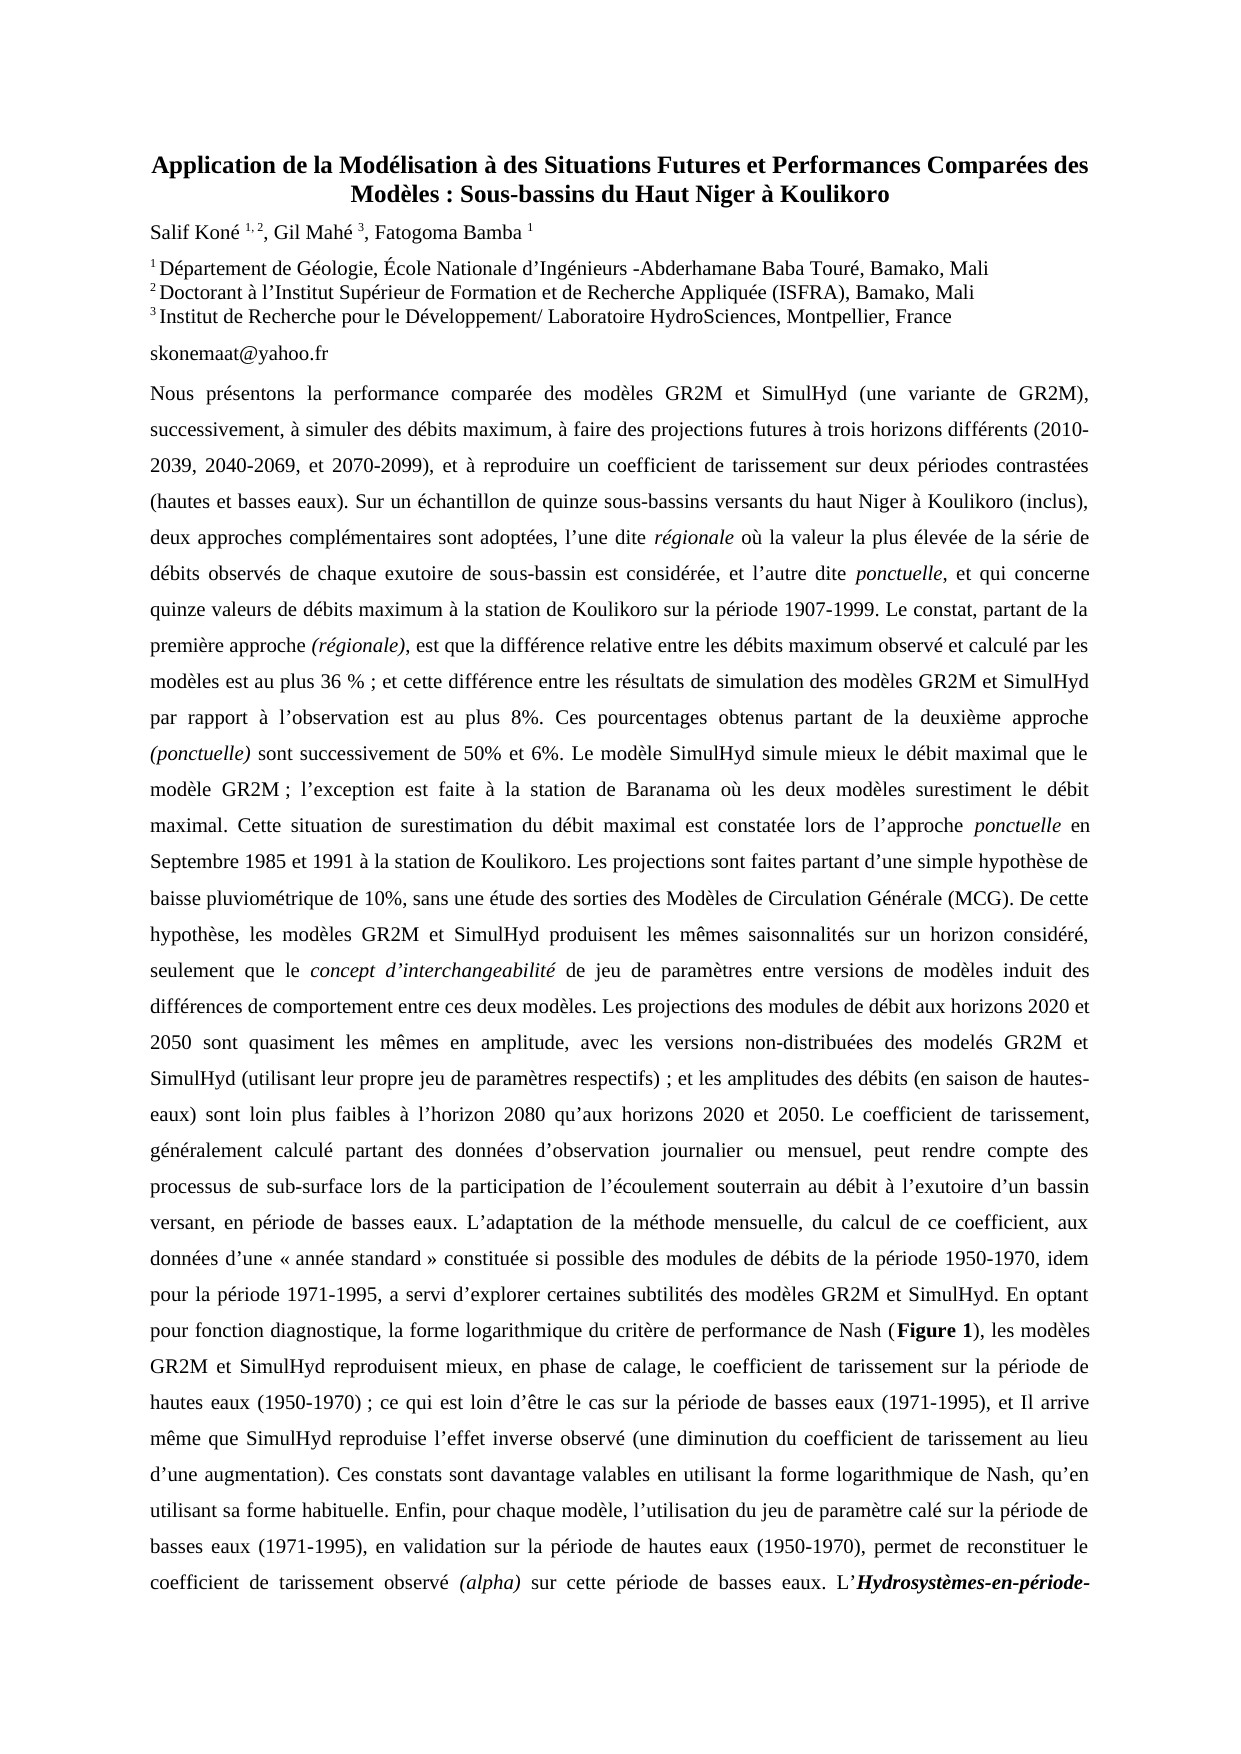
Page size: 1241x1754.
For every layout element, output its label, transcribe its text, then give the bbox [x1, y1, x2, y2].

text Salif Koné 1, 2, Gil Mahé 3, Fatogoma Bamba 1 [150, 220, 1090, 244]
text skonemaat@yahoo.fr [150, 341, 1090, 365]
text 3 Institut de Recherche pour le Développement/ Laboratoire HydroSciences, Montpellier, France [150, 304, 1090, 328]
text 1 Département de Géologie, École Nationale d’Ingénieurs -Abderhamane Baba Touré, Bamako, Mali [150, 256, 1090, 280]
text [150, 381, 1090, 1594]
text Application de la Modélisation à des Situations Futures et Performances Comparées des Modèles : Sous-bassins du Haut Niger à Koulikoro [150, 150, 1090, 207]
text 2 Doctorant à l’Institut Supérieur de Formation et de Recherche Appliquée (ISFRA), Bamako, Mali [150, 280, 1090, 304]
